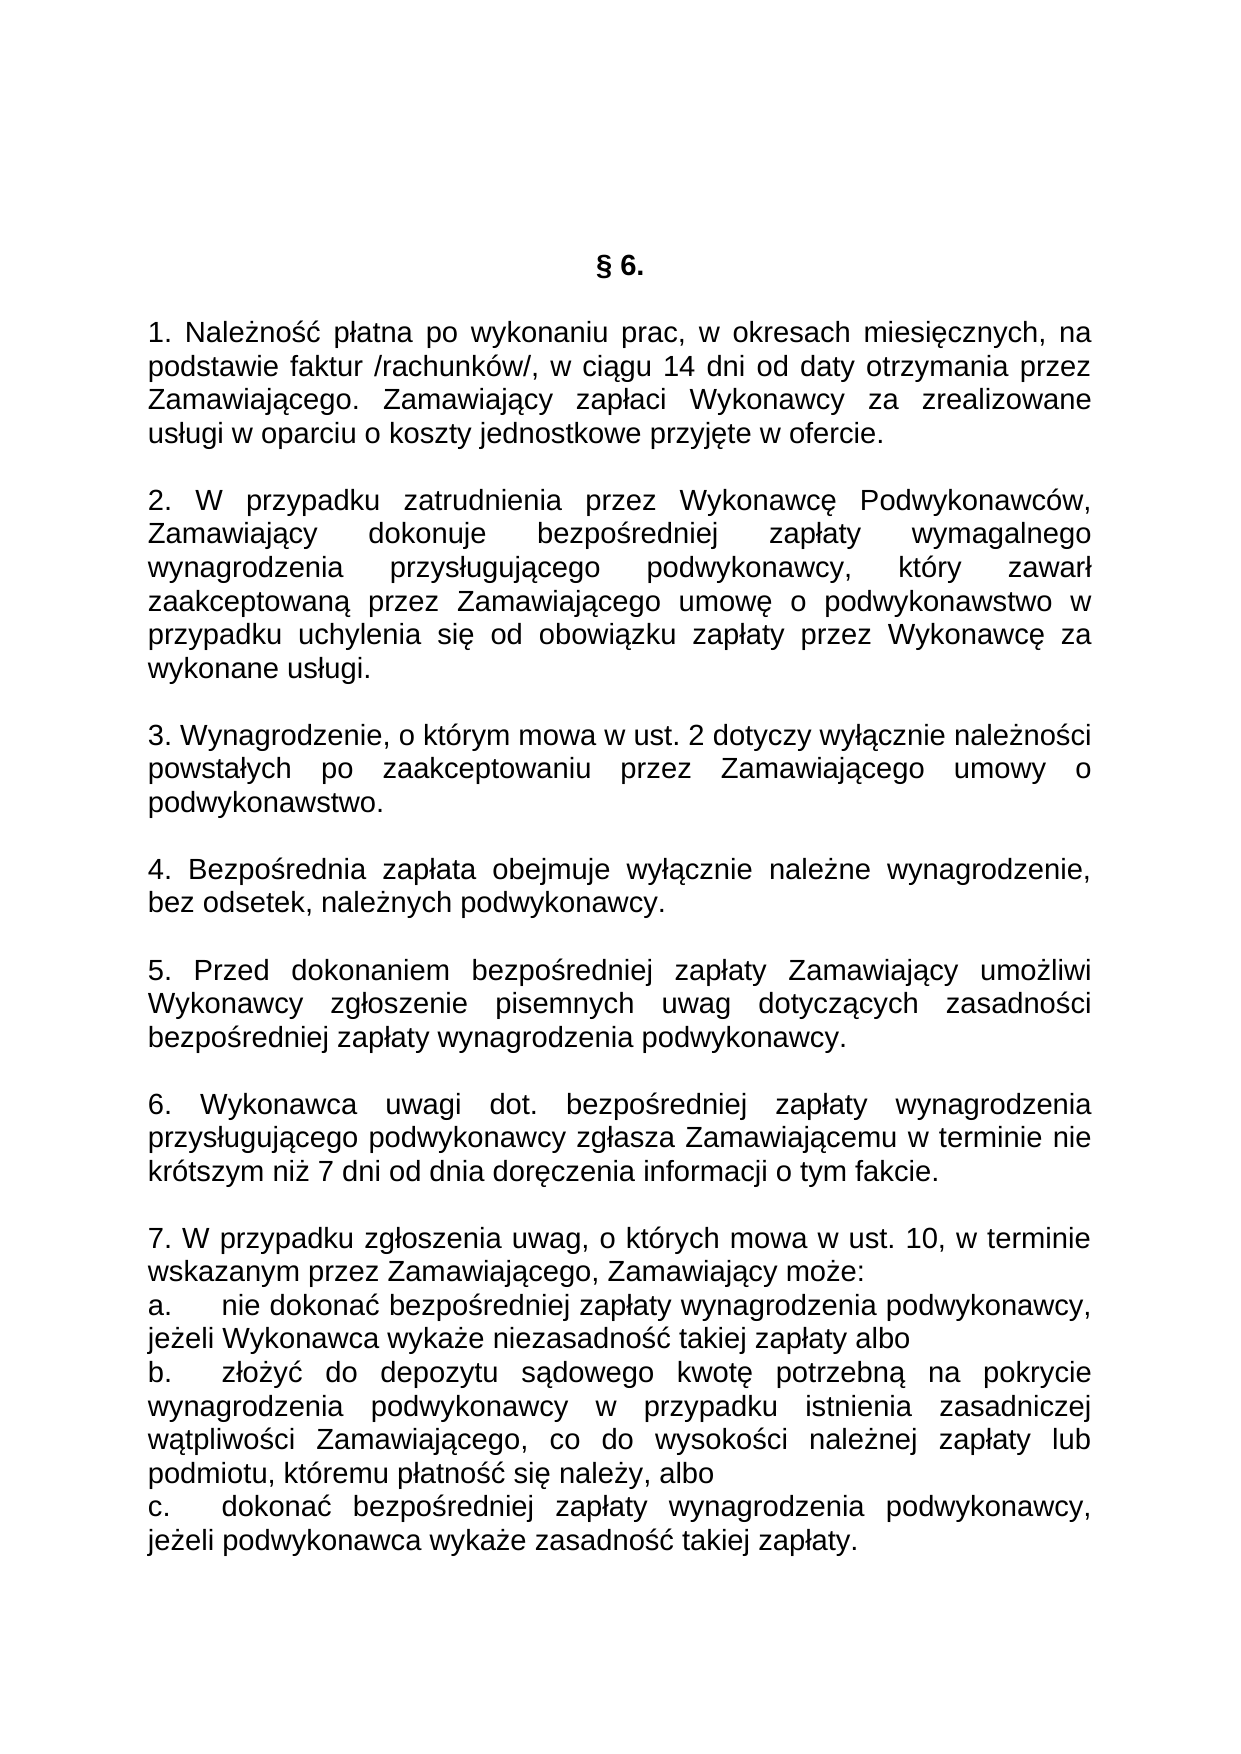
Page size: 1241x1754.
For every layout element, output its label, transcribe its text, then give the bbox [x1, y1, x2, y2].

text b. złożyć do depozytu sądowego kwotę potrzebną na pokrycie wynagrodzenia podwykonawcy w przypadku istnienia zasadniczej wątpliwości Zamawiającego, co do wysokości należnej zapłaty lub podmiotu, któremu płatność się należy, albo [148, 1355, 1093, 1489]
text c. dokonać bezpośredniej zapłaty wynagrodzenia podwykonawcy, jeżeli podwykonawca wykaże zasadność takiej zapłaty. [148, 1489, 1093, 1556]
text 3. Wynagrodzenie, o którym mowa w ust. 2 dotyczy wyłącznie należności powstałych po zaakceptowaniu przez Zamawiającego umowy o podwykonawstwo. [148, 718, 1093, 818]
text 4. Bezpośrednia zapłata obejmuje wyłącznie należne wynagrodzenie, bez odsetek, należnych podwykonawcy. [148, 852, 1093, 919]
text § 6. [148, 248, 1093, 282]
text 1. Należność płatna po wykonaniu prac, w okresach miesięcznych, na podstawie faktur /rachunków/, w ciągu 14 dni od daty otrzymania przez Zamawiającego. Zamawiający zapłaci Wykonawcy za zrealizowane usługi w oparciu o koszty jednostkowe przyjęte w ofercie. [148, 315, 1093, 449]
text 7. W przypadku zgłoszenia uwag, o których mowa w ust. 10, w terminie wskazanym przez Zamawiającego, Zamawiający może: [148, 1221, 1093, 1288]
text 6. Wykonawca uwagi dot. bezpośredniej zapłaty wynagrodzenia przysługującego podwykonawcy zgłasza Zamawiającemu w terminie nie krótszym niż 7 dni od dnia doręczenia informacji o tym fakcie. [148, 1087, 1093, 1187]
text a. nie dokonać bezpośredniej zapłaty wynagrodzenia podwykonawcy, jeżeli Wykonawca wykaże niezasadność takiej zapłaty albo [148, 1288, 1093, 1355]
text 2. W przypadku zatrudnienia przez Wykonawcę Podwykonawców, Zamawiający dokonuje bezpośredniej zapłaty wymagalnego wynagrodzenia przysługującego podwykonawcy, który zawarł zaakceptowaną przez Zamawiającego umowę o podwykonawstwo w przypadku uchylenia się od obowiązku zapłaty przez Wykonawcę za wykonane usługi. [148, 483, 1093, 684]
text 5. Przed dokonaniem bezpośredniej zapłaty Zamawiający umożliwi Wykonawcy zgłoszenie pisemnych uwag dotyczących zasadności bezpośredniej zapłaty wynagrodzenia podwykonawcy. [148, 953, 1093, 1053]
